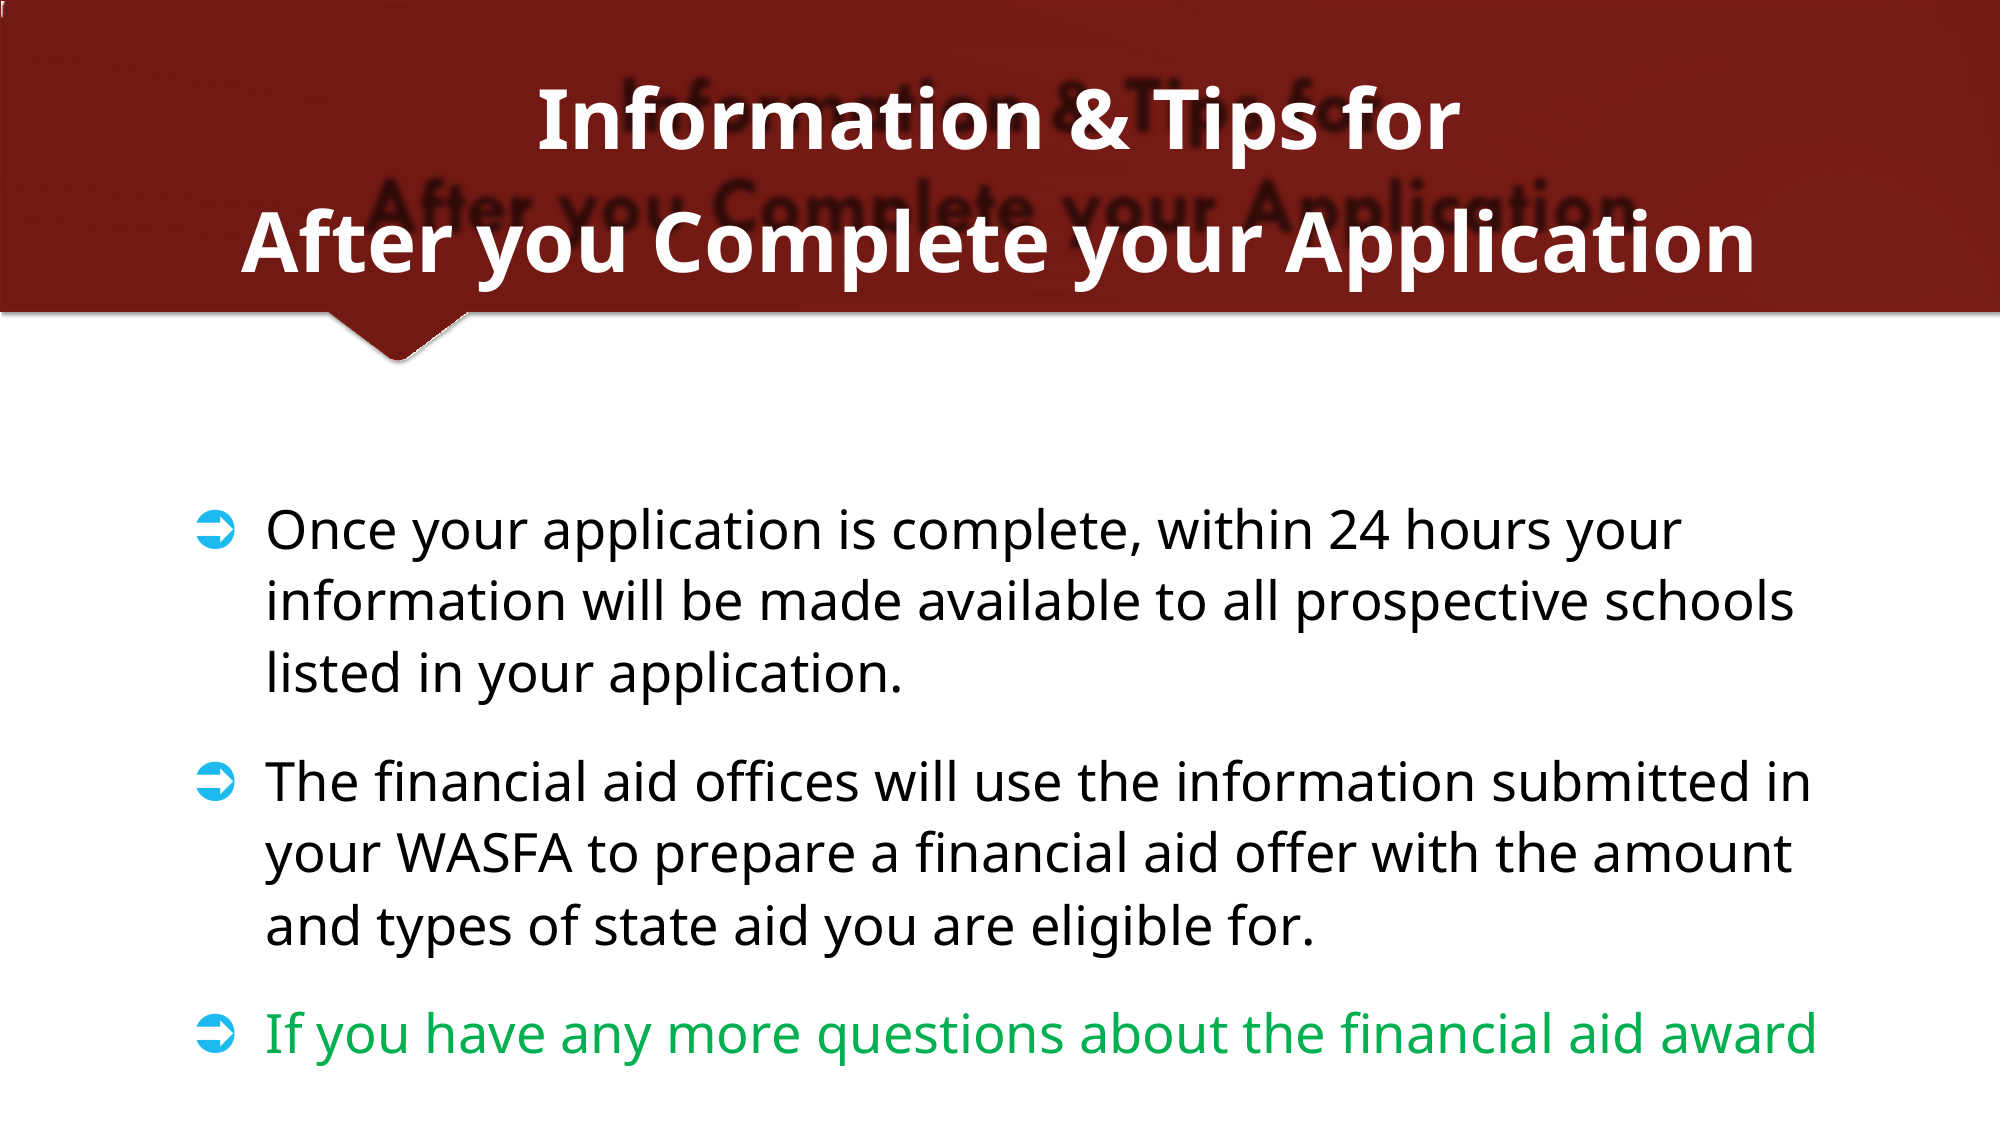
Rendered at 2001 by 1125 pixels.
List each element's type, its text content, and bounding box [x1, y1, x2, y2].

list The financial aid offices will use the information submitted in your WASFA to prepare a financial aid offer with the amount and types of state aid you are eligible for. [191, 744, 1848, 961]
list Once your application is complete, within 24 hours your information will be made available to all prospective schools listed in your application. [191, 492, 1799, 709]
picture [0, 1, 2000, 370]
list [191, 996, 1838, 1068]
subtitle Information & Tips for [78, 60, 1922, 174]
text After you Complete your Application [78, 183, 1921, 297]
